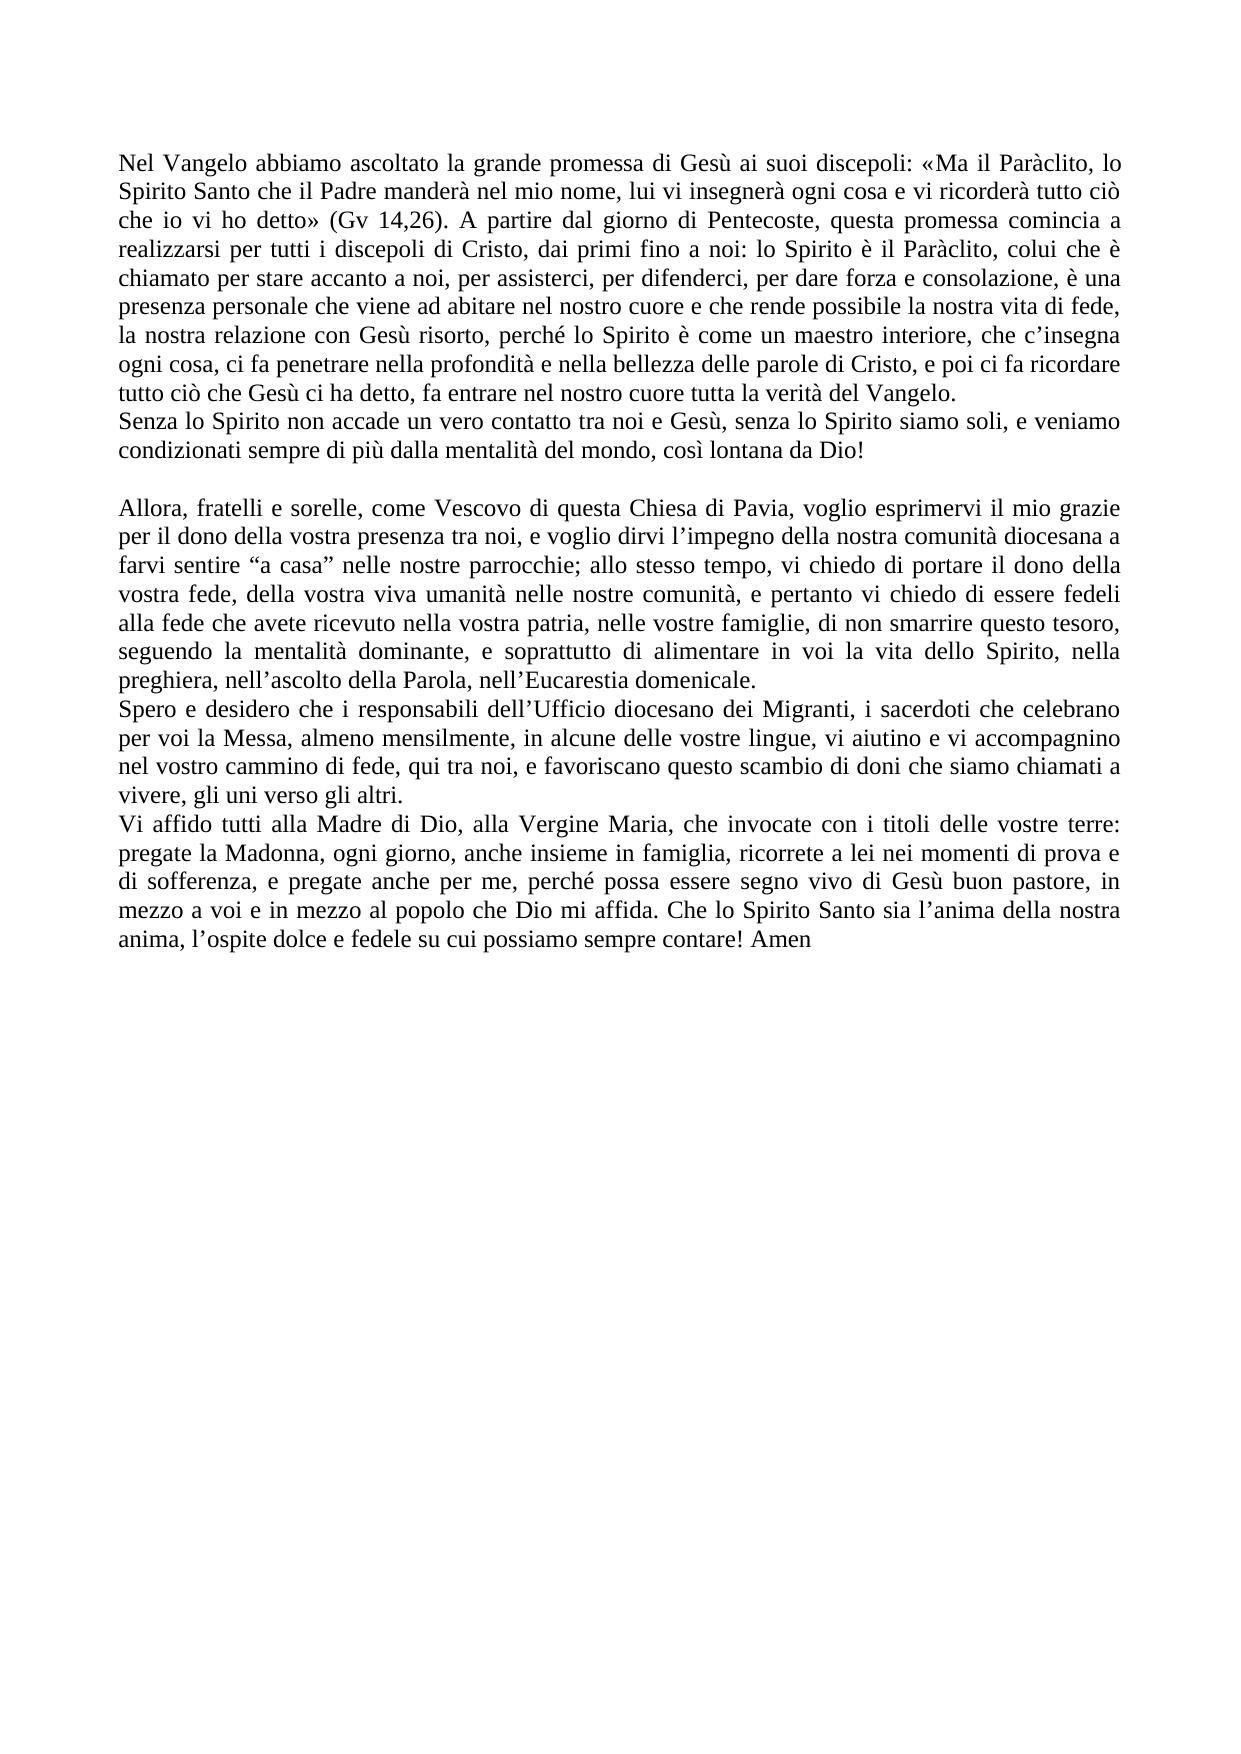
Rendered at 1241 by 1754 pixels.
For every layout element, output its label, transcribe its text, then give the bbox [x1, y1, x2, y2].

text Senza lo Spirito non accade un vero contatto tra noi e Gesù, senza lo Spirito siamo soli, e veniamo condizionati sempre di più dalla mentalità del mondo, così lontana da Dio! [118, 406, 1122, 464]
text Vi affido tutti alla Madre di Dio, alla Vergine Maria, che invocate con i titoli delle vostre terre: pregate la Madonna, ogni giorno, anche insieme in famiglia, ricorrete a lei nei momenti di prova e di sofferenza, e pregate anche per me, perché possa essere segno vivo di Gesù buon pastore, in mezzo a voi e in mezzo al popolo che Dio mi affida. Che lo Spirito Santo sia l’anima della nostra anima, l’ospite dolce e fedele su cui possiamo sempre contare! Amen [118, 809, 1122, 953]
text Nel Vangelo abbiamo ascoltato la grande promessa di Gesù ai suoi discepoli: «Ma il Paràclito, lo Spirito Santo che il Padre manderà nel mio nome, lui vi insegnerà ogni cosa e vi ricorderà tutto ciò che io vi ho detto» (Gv 14,26). A partire dal giorno di Pentecoste, questa promessa comincia a realizzarsi per tutti i discepoli di Cristo, dai primi fino a noi: lo Spirito è il Paràclito, colui che è chiamato per stare accanto a noi, per assisterci, per difenderci, per dare forza e consolazione, è una presenza personale che viene ad abitare nel nostro cuore e che rende possibile la nostra vita di fede, la nostra relazione con Gesù risorto, perché lo Spirito è come un maestro interiore, che c’insegna ogni cosa, ci fa penetrare nella profondità e nella bellezza delle parole di Cristo, e poi ci fa ricordare tutto ciò che Gesù ci ha detto, fa entrare nel nostro cuore tutta la verità del Vangelo. [118, 148, 1122, 406]
text Spero e desidero che i responsabili dell’Ufficio diocesano dei Migranti, i sacerdoti che celebrano per voi la Messa, almeno mensilmente, in alcune delle vostre lingue, vi aiutino e vi accompagnino nel vostro cammino di fede, qui tra noi, e favoriscano questo scambio di doni che siamo chiamati a vivere, gli uni verso gli altri. [118, 694, 1122, 809]
text Allora, fratelli e sorelle, come Vescovo di questa Chiesa di Pavia, voglio esprimervi il mio grazie per il dono della vostra presenza tra noi, e voglio dirvi l’impegno della nostra comunità diocesana a farvi sentire “a casa” nelle nostre parrocchie; allo stesso tempo, vi chiedo di portare il dono della vostra fede, della vostra viva umanità nelle nostre comunità, e pertanto vi chiedo di essere fedeli alla fede che avete ricevuto nella vostra patria, nelle vostre famiglie, di non smarrire questo tesoro, seguendo la mentalità dominante, e soprattutto di alimentare in voi la vita dello Spirito, nella preghiera, nell’ascolto della Parola, nell’Eucarestia domenicale. [118, 493, 1122, 694]
